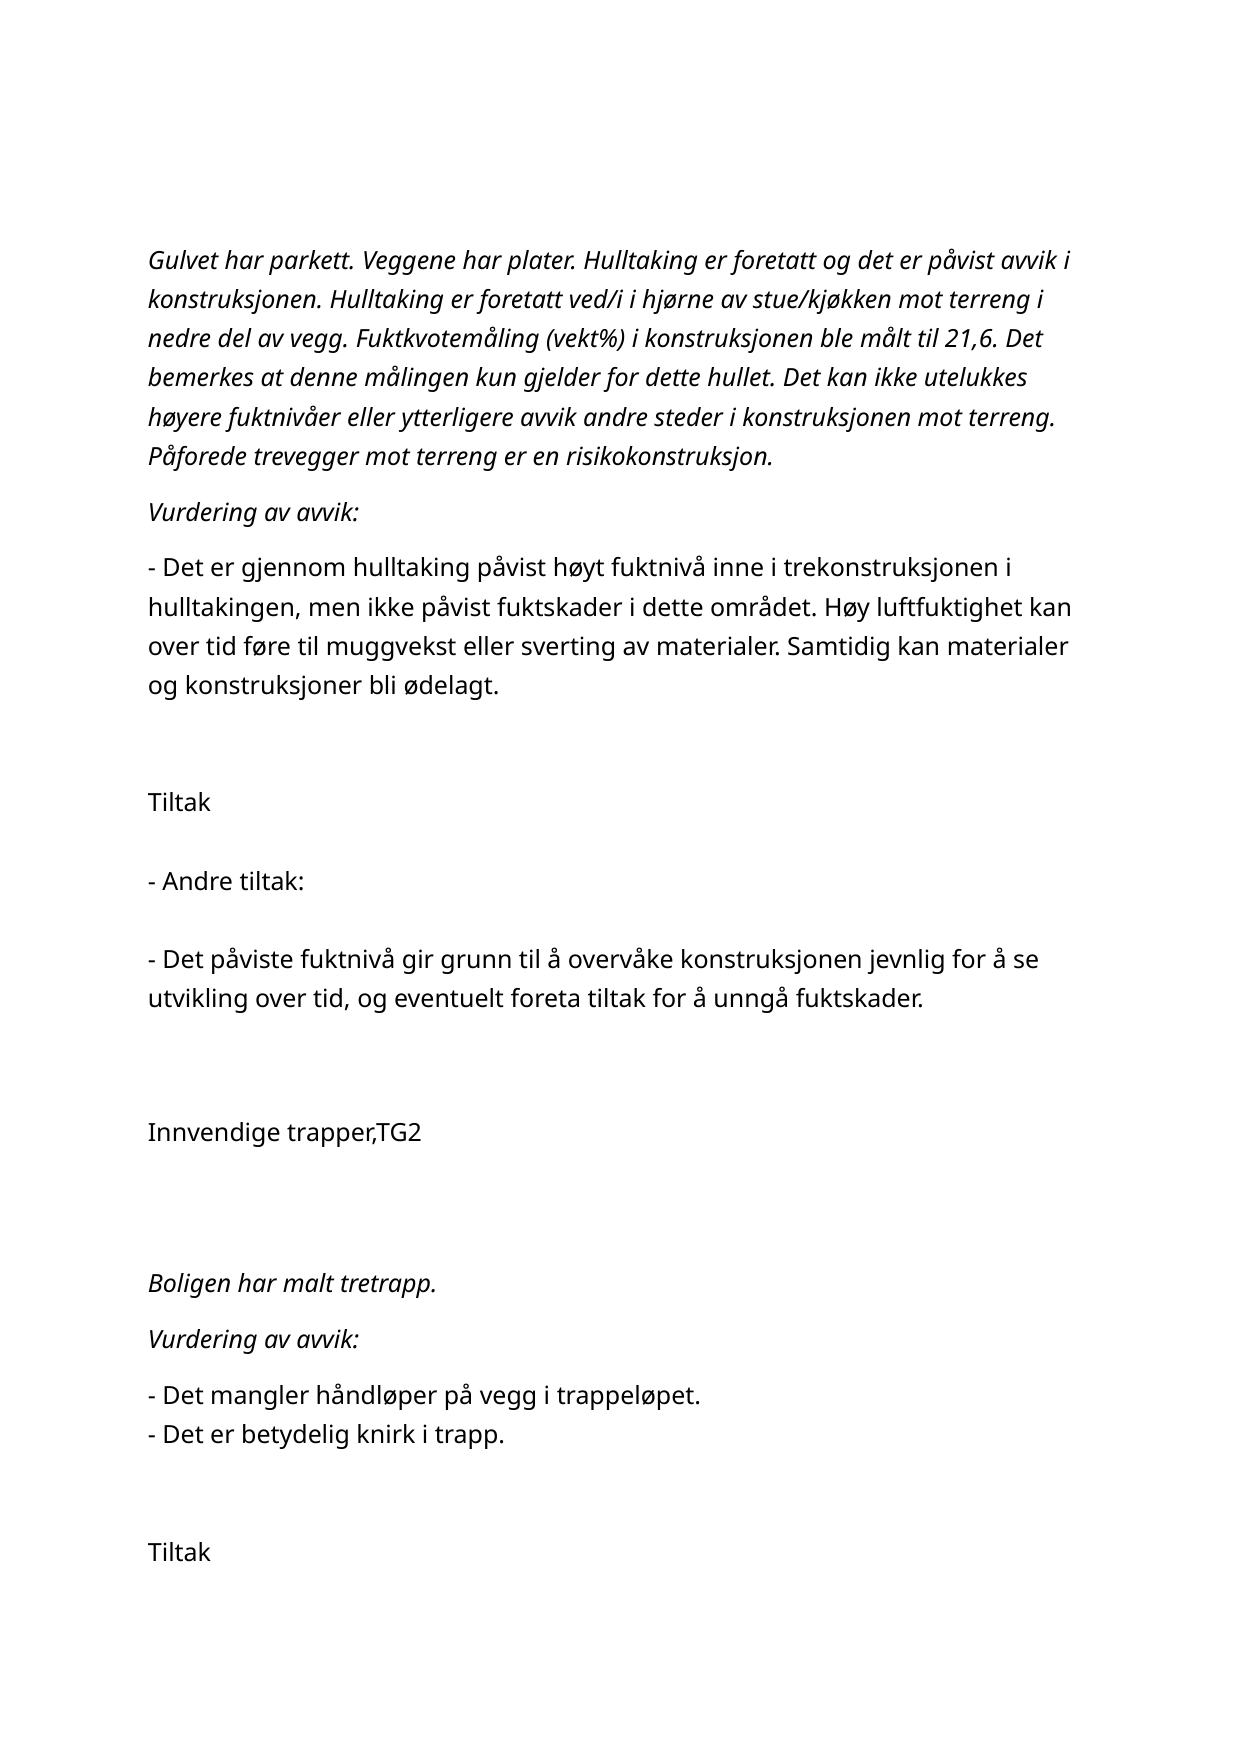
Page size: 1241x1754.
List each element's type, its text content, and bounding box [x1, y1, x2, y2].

text - Det er gjennom hulltaking påvist høyt fuktnivå inne i trekonstruksjonen i hulltakingen, men ikke påvist fuktskader i dette området. Høy luftfuktighet kan over tid føre til muggvekst eller sverting av materialer. Samtidig kan materialer og konstruksjoner bli ødelagt. Tiltak - Andre tiltak: - Det påviste fuktnivå gir grunn til å overvåke konstruksjonen jevnlig for å se utvikling over tid, og eventuelt foreta tiltak for å unngå fuktskader. [148, 550, 1093, 1093]
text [148, 1378, 1093, 1568]
text Vurdering av avvik: [148, 494, 1093, 528]
text Boligen har malt tretrapp. [148, 1266, 1093, 1300]
text Gulvet har parkett. Veggene har plater. Hulltaking er foretatt og det er påvist avvik i konstruksjonen. Hulltaking er foretatt ved/i i hjørne av stue/kjøkken mot terreng i nedre del av vegg. Fuktkvotemåling (vekt%) i konstruksjonen ble målt til 21,6. Det bemerkes at denne målingen kun gjelder for dette hullet. Det kan ikke utelukkes høyere fuktnivåer eller ytterligere avvik andre steder i konstruksjonen mot terreng. Påforede trevegger mot terreng er en risikokonstruksjon. [148, 243, 1093, 472]
text Vurdering av avvik: [148, 1322, 1093, 1356]
text Innvendige trapper,TG2 [148, 1115, 1093, 1149]
